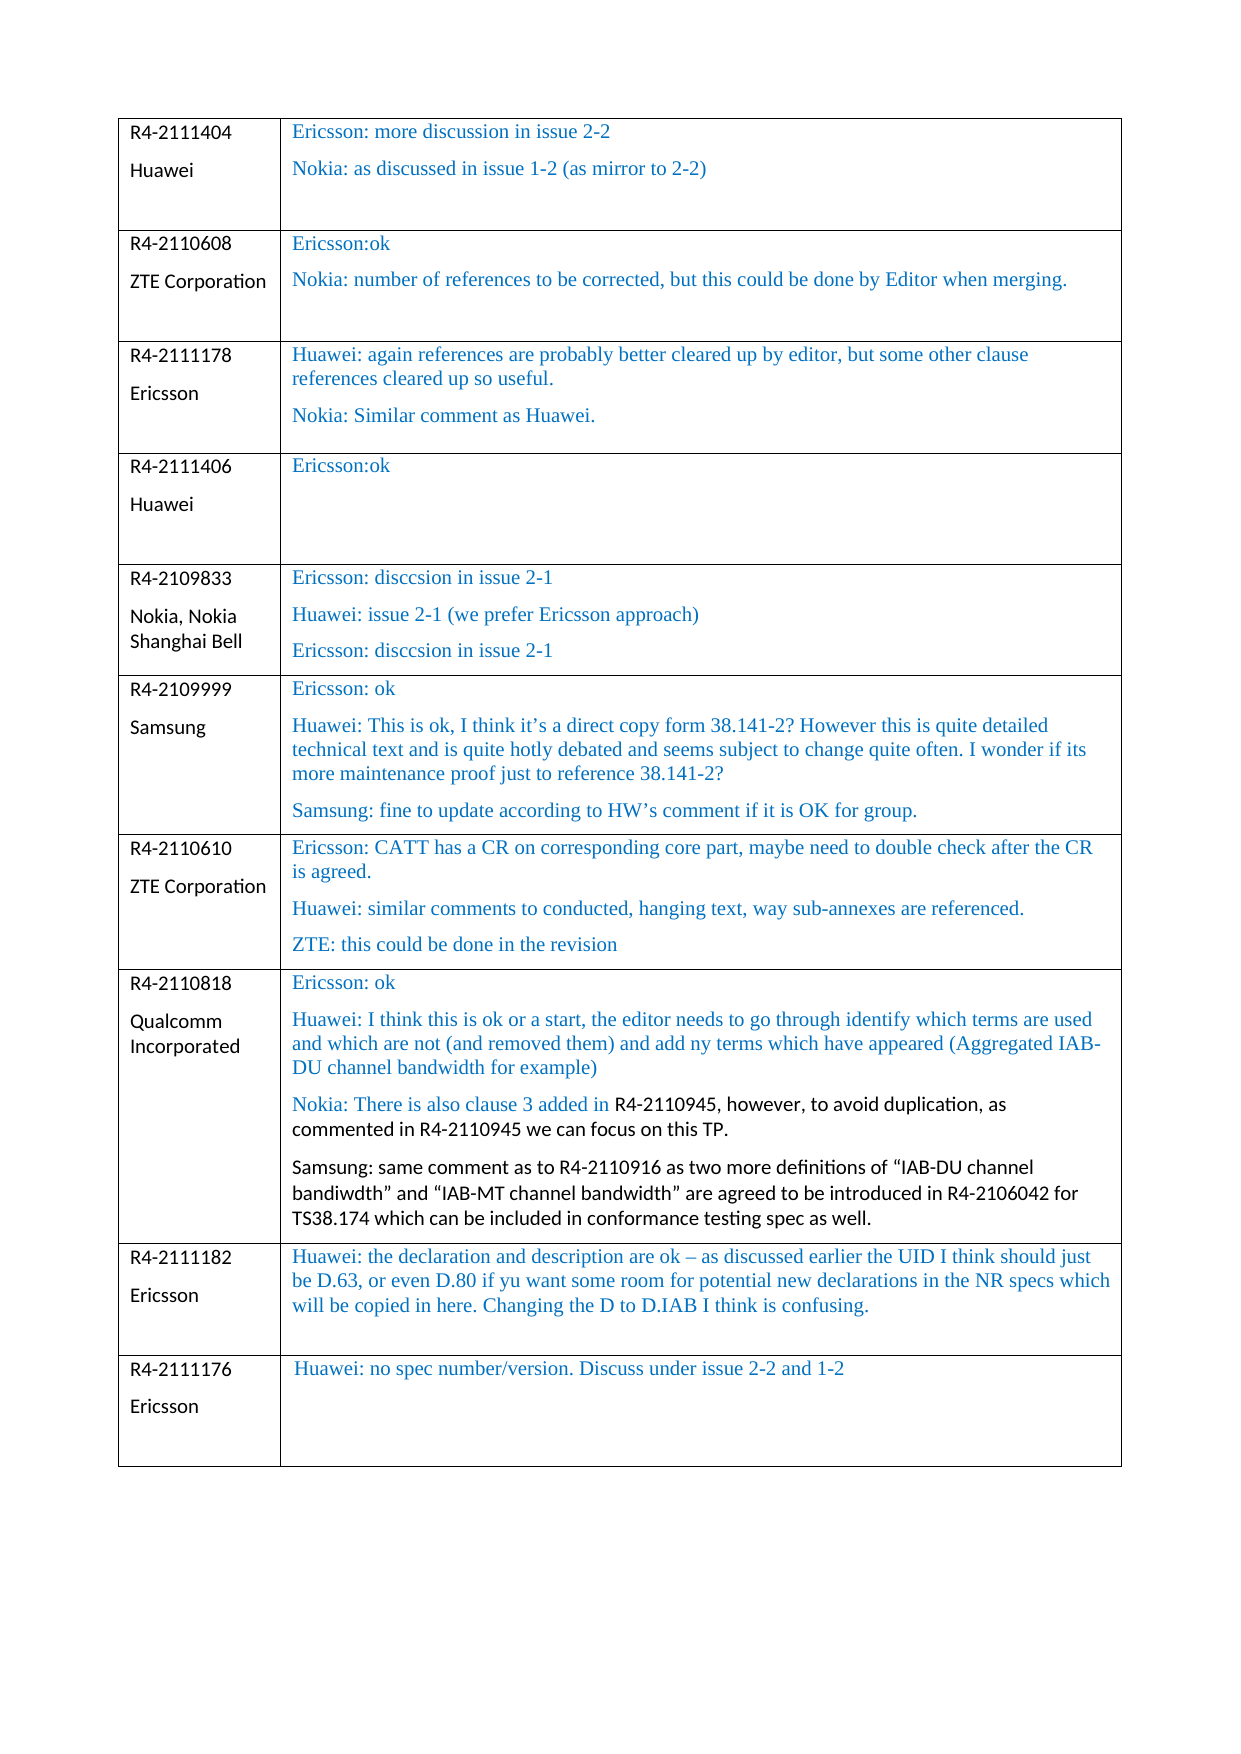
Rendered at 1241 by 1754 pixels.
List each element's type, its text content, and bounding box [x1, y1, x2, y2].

table_cell R4-2111406 Huawei [119, 454, 280, 564]
table_cell R4-2111182 Ericsson [119, 1244, 280, 1355]
table_cell [281, 119, 1121, 229]
table_cell [281, 1244, 1121, 1355]
table_cell R4-2109833 Nokia, Nokia Shanghai Bell [119, 565, 280, 675]
table_cell [281, 676, 1121, 834]
table_cell ZTE: this could be done in the revision [281, 835, 1121, 969]
table_cell [281, 970, 1121, 1243]
table_cell R4-2111178 Ericsson [119, 342, 280, 452]
table_cell R4-2110818 Qualcomm Incorporated [119, 970, 280, 1243]
table_cell [281, 565, 1121, 675]
table_cell R4-2111404 Huawei [119, 119, 280, 229]
table_cell [281, 454, 1121, 564]
table_cell R4-2110610 ZTE Corporation [119, 835, 280, 969]
table_cell [281, 1356, 1121, 1466]
table_cell R4-2111176 Ericsson [119, 1356, 280, 1466]
table_cell [281, 231, 1121, 341]
table_cell [281, 342, 1121, 452]
table_cell R4-2109999 Samsung [119, 676, 280, 834]
table_cell R4-2110608 ZTE Corporation [119, 231, 280, 341]
